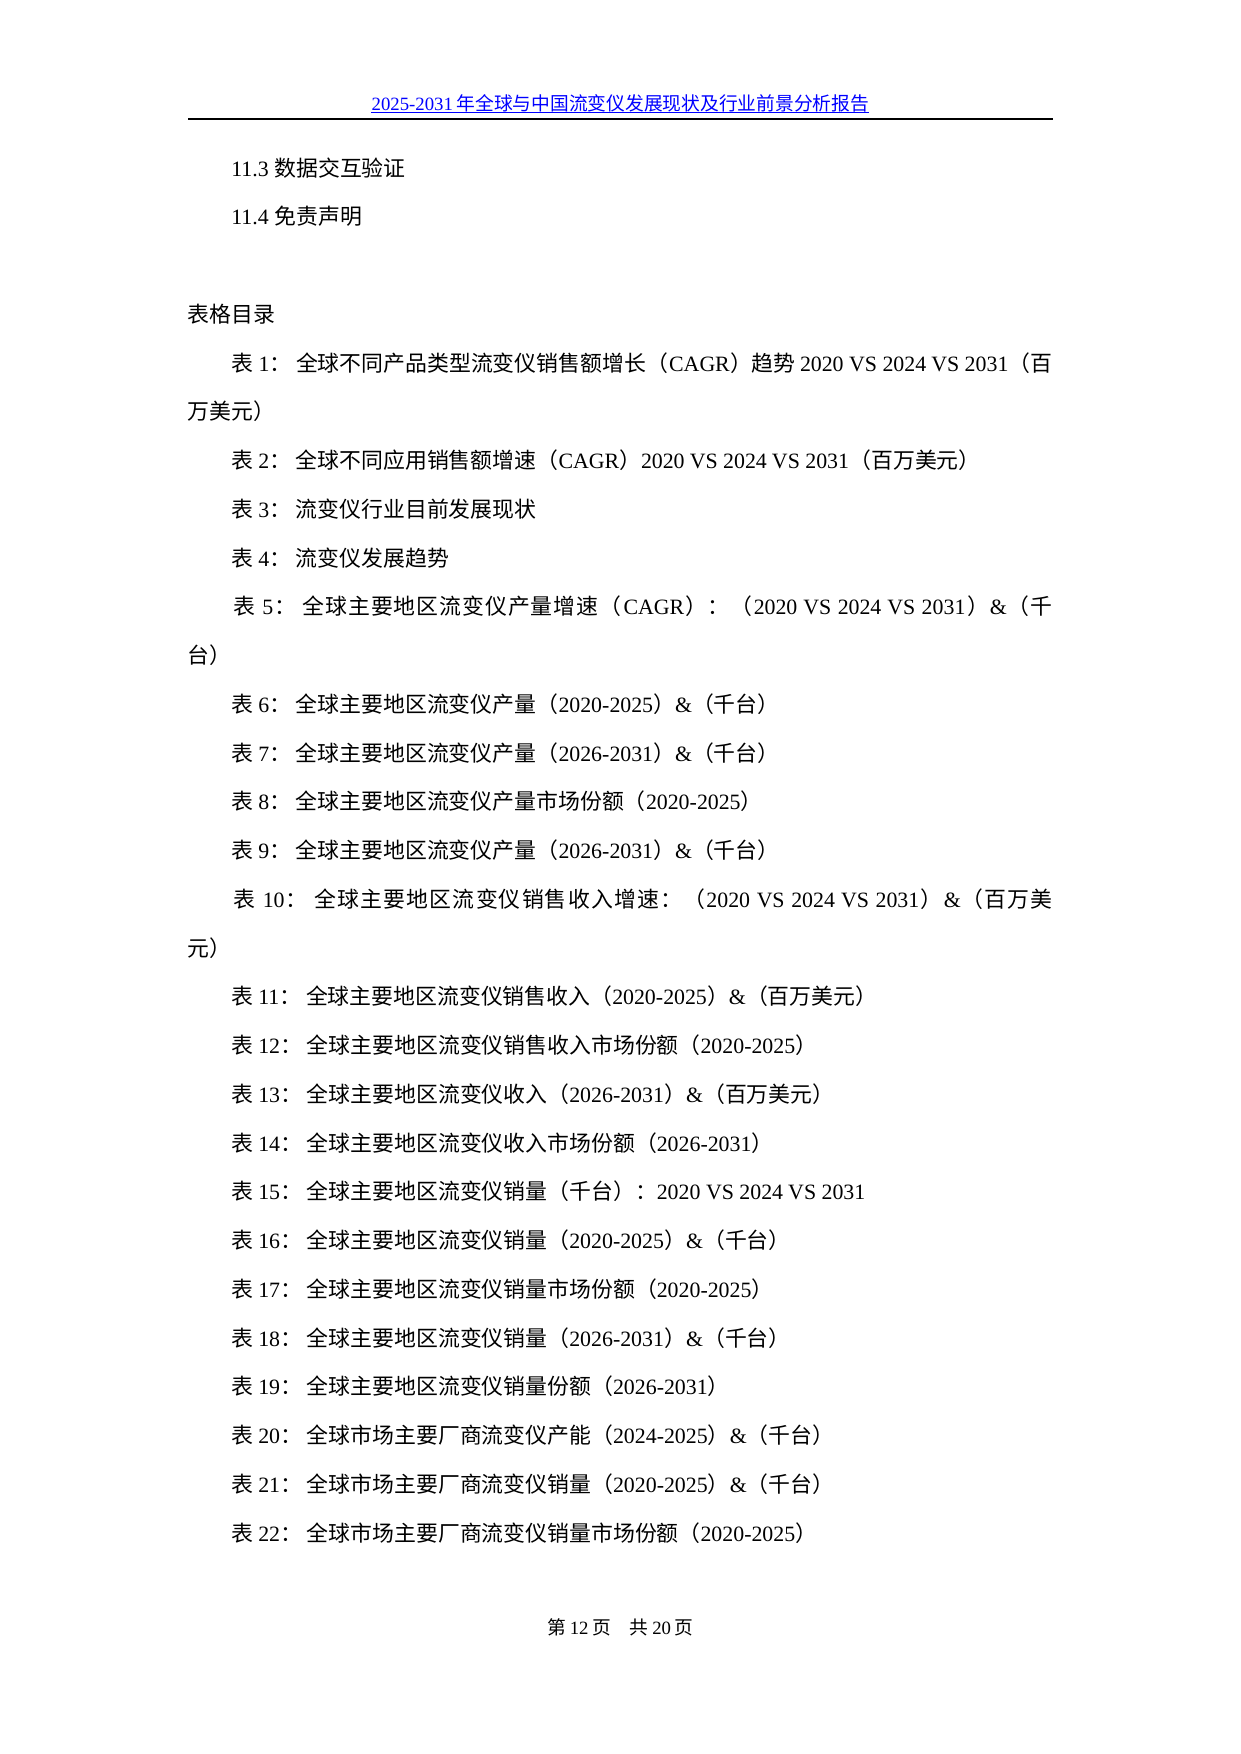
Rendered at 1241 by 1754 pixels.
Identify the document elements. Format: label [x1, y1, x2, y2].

text [187, 150, 1053, 1548]
